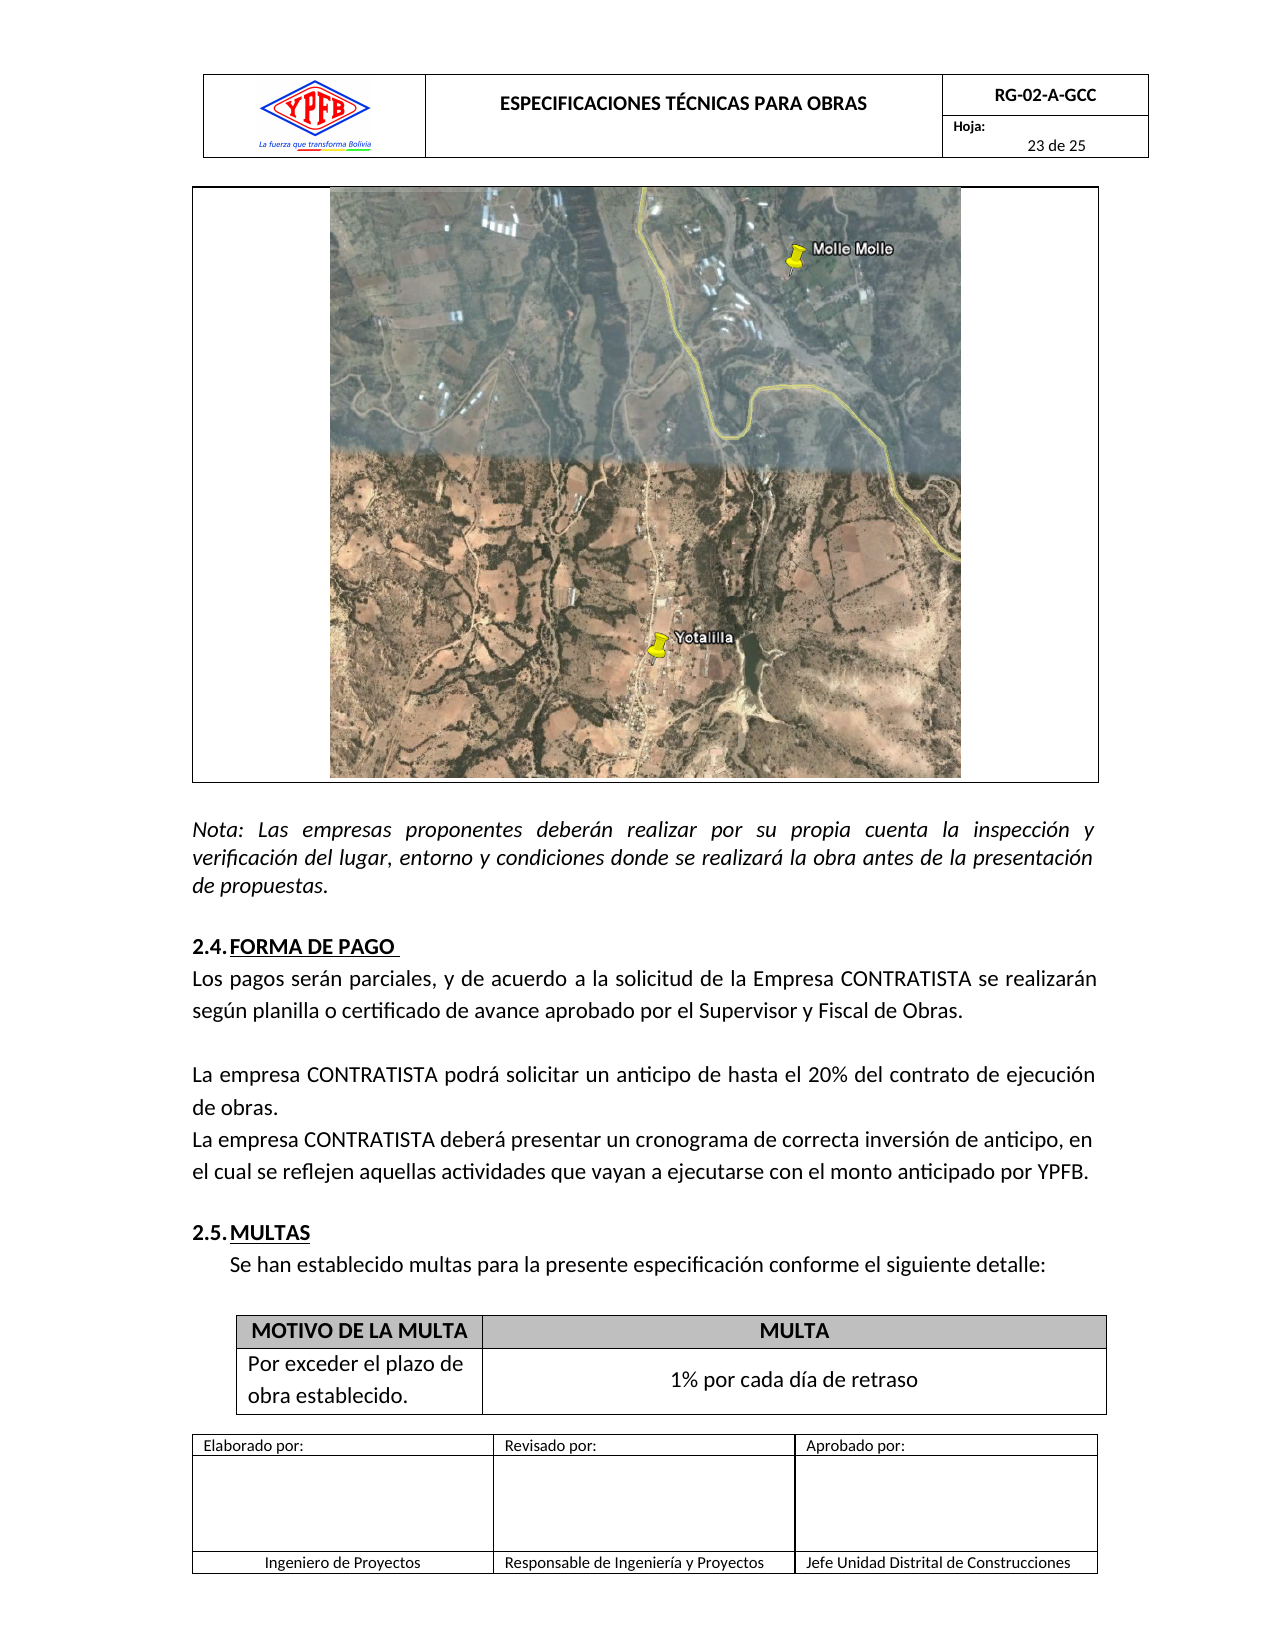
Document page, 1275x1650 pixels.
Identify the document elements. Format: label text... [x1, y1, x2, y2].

list FORMA DE PAGO [192, 932, 1098, 960]
picture [330, 187, 961, 778]
table_header MULTA [483, 1316, 1106, 1348]
table_cell 1% por cada día de retraso [483, 1349, 1106, 1414]
picture [257, 77, 372, 155]
text La empresa CONTRATISTA deberá presentar un cronograma de correcta inversión de anticipo, en el cual se reflejen aquellas actividades que vayan a ejecutarse con el monto anticipado por YPFB. [192, 1125, 1098, 1185]
text Se han establecido multas para la presente especificación conforme el siguiente detalle: [229, 1251, 1098, 1279]
table_cell [193, 188, 1098, 782]
table_header MOTIVO DE LA MULTA [237, 1316, 482, 1348]
text La empresa CONTRATISTA podrá solicitar un anticipo de hasta el 20% del contrato de ejecución de obras. [192, 1061, 1098, 1121]
list MULTAS [192, 1218, 1098, 1246]
table_cell Por exceder el plazo de obra establecido. [237, 1349, 482, 1414]
text Nota: Las empresas proponentes deberán realizar por su propia cuenta la inspección y verificación del lugar, entorno y condiciones donde se realizará la obra antes de la presentación de propuestas. [192, 816, 1098, 899]
text Los pagos serán parciales, y de acuerdo a la solicitud de la Empresa CONTRATISTA se realizarán según planilla o certificado de avance aprobado por el Supervisor y Fiscal de Obras. [192, 964, 1098, 1024]
